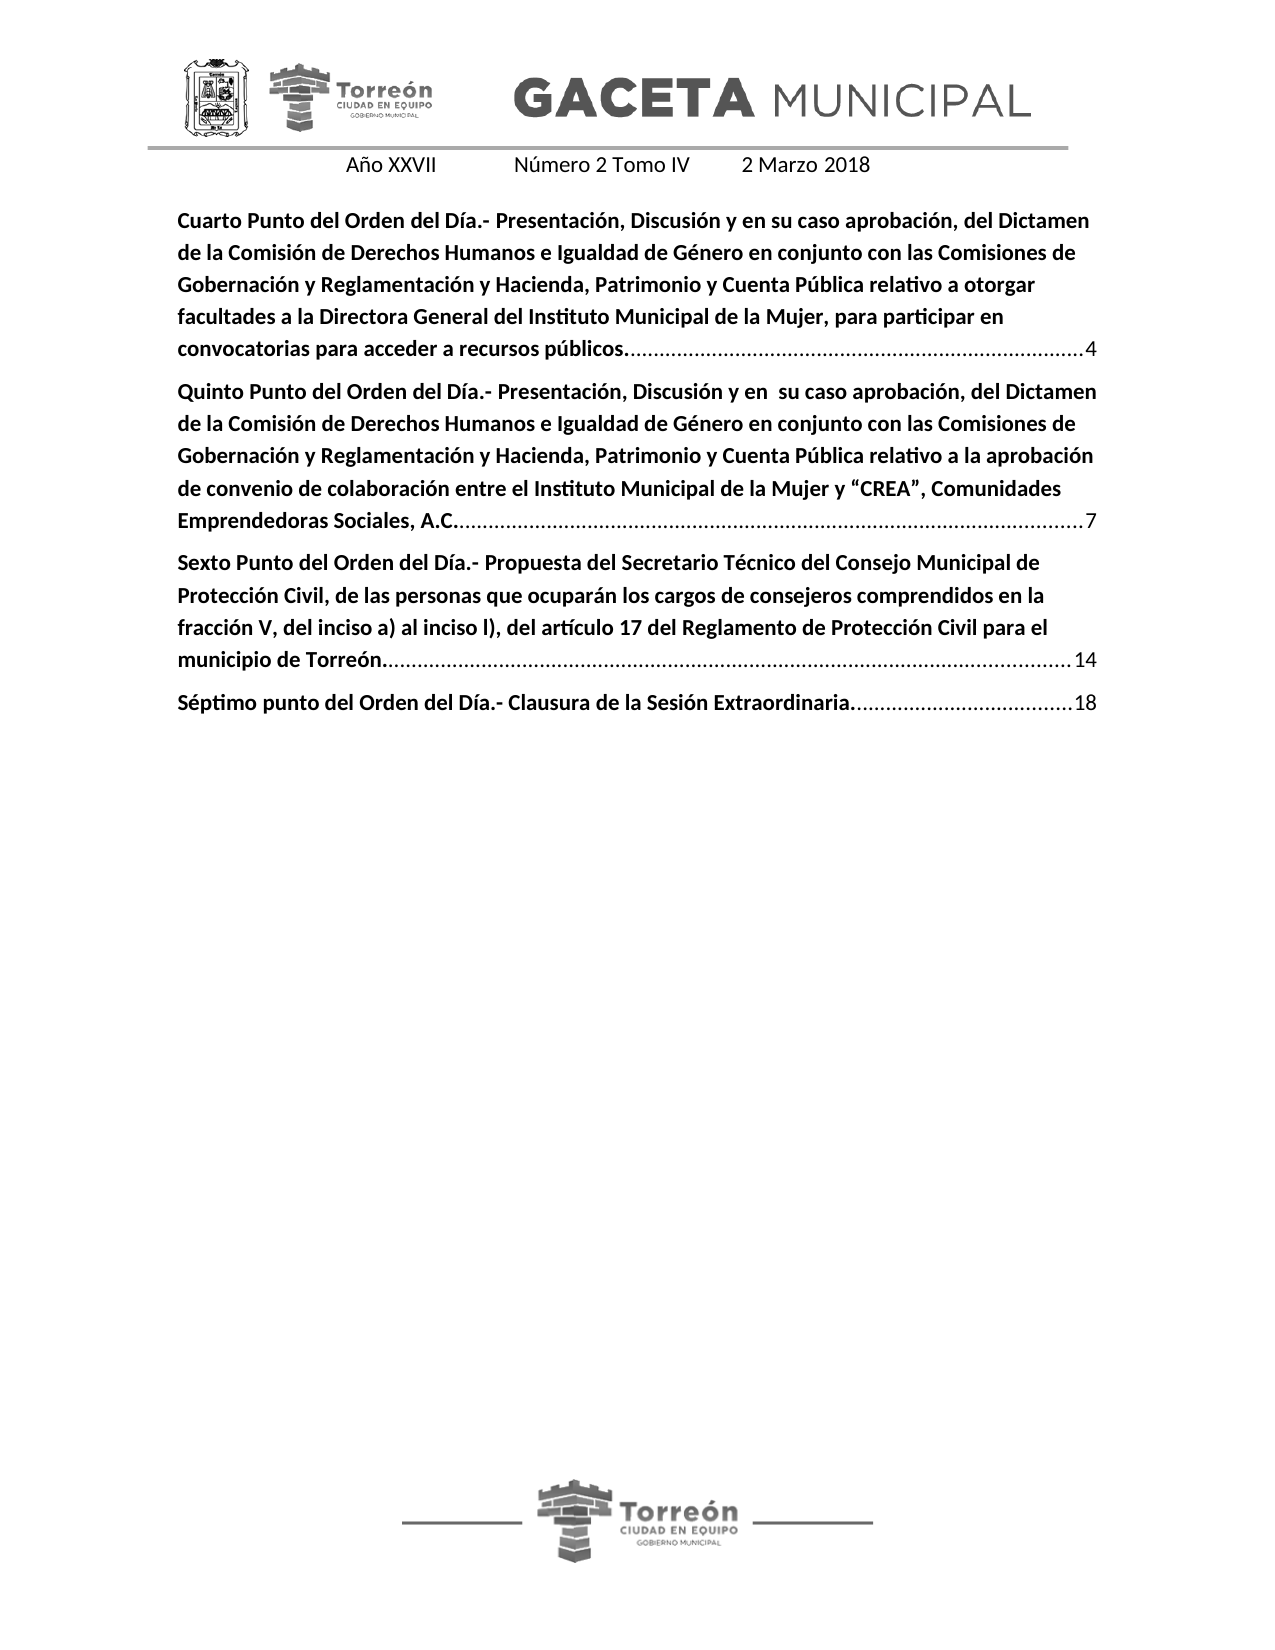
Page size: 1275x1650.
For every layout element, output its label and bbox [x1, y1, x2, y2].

picture [402, 1479, 874, 1563]
picture [147, 59, 1069, 150]
